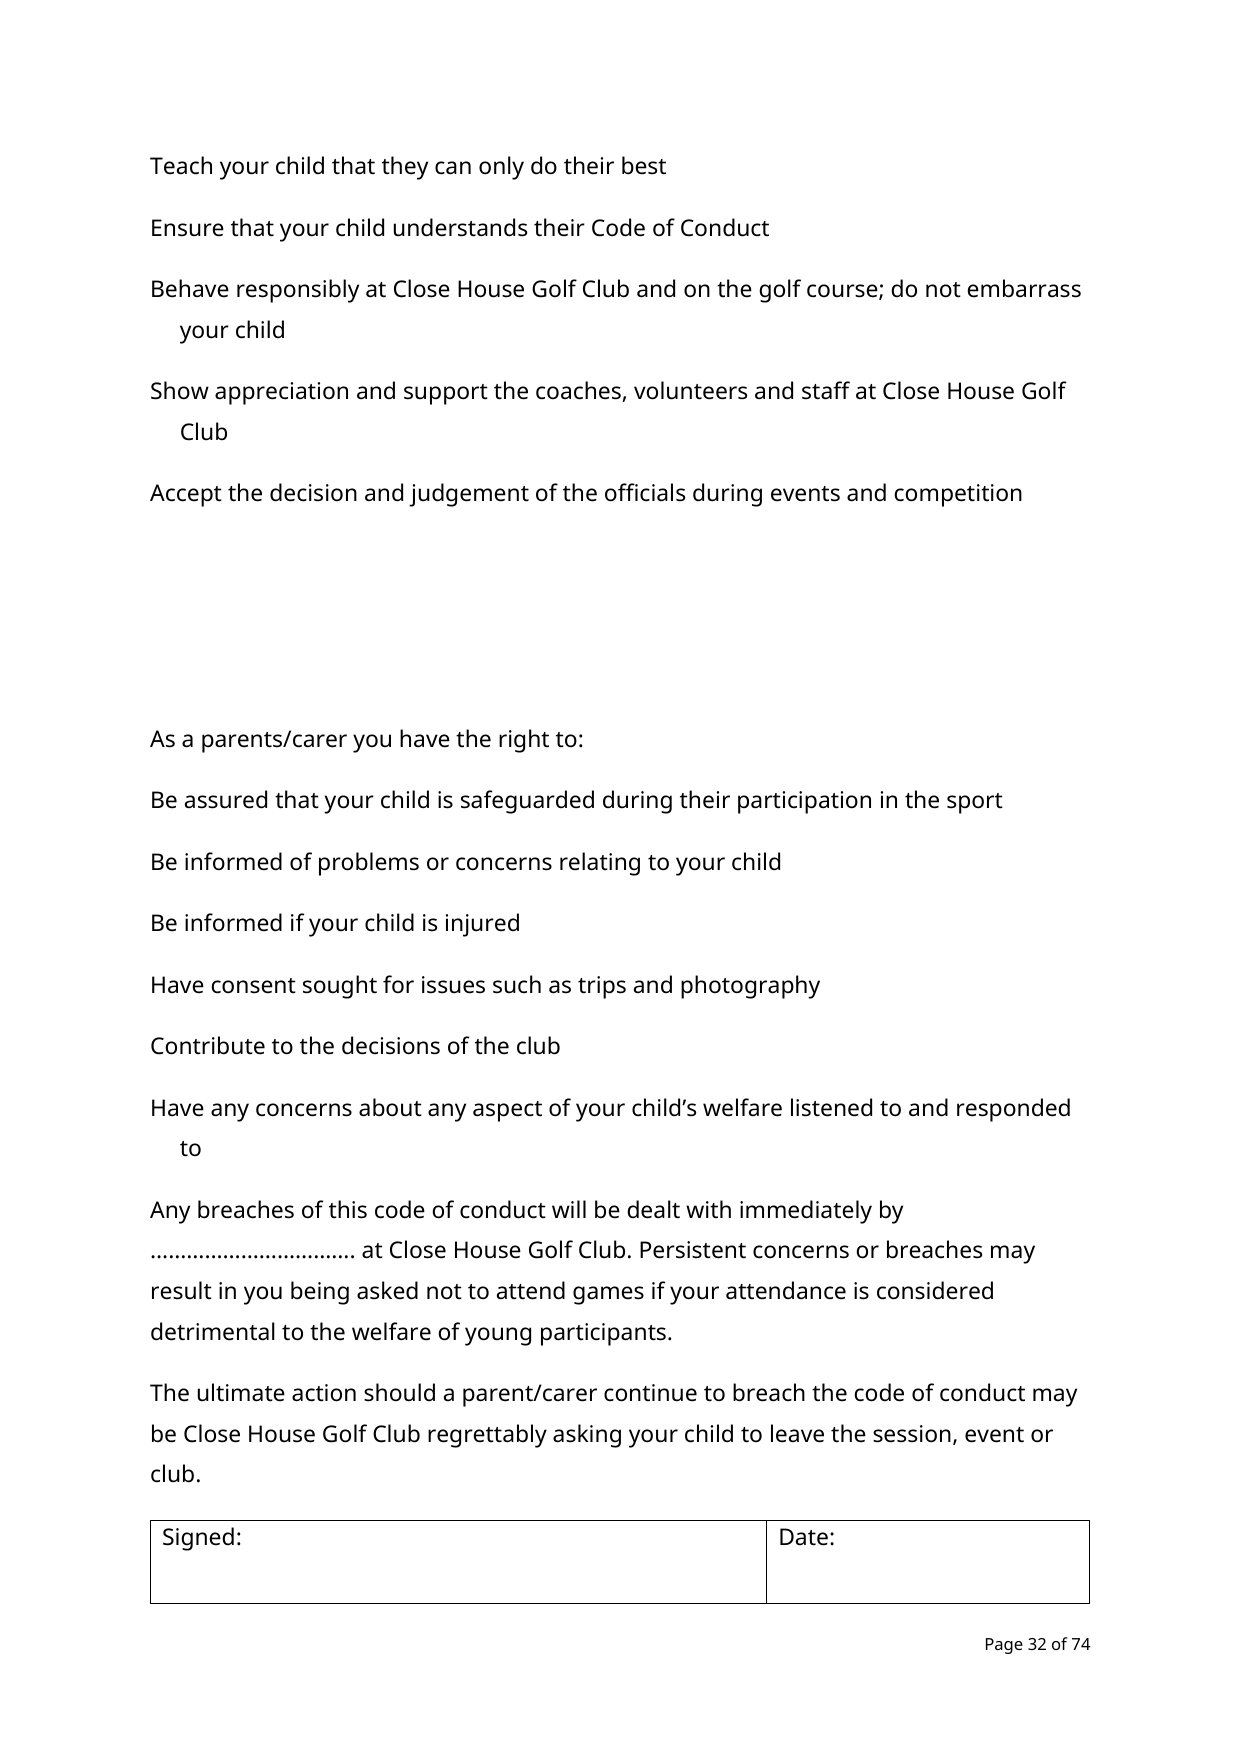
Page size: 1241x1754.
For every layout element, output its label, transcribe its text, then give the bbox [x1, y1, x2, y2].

text Accept the decision and judgement of the officials during events and competition [150, 477, 1090, 508]
text Be informed if your child is injured [150, 907, 1090, 938]
text Show appreciation and support the coaches, volunteers and staff at Close House Golf Club [150, 375, 1090, 447]
text Have any concerns about any aspect of your child’s welfare listened to and responded to [150, 1092, 1090, 1163]
text As a parents/carer you have the right to: [150, 723, 1090, 754]
table_header Signed: [151, 1521, 766, 1603]
text Ensure that your child understands their Code of Conduct [150, 211, 1090, 243]
text Behave responsibly at Close House Golf Club and on the golf course; do not embarrass your child [150, 273, 1090, 345]
text Contribute to the decisions of the club [150, 1030, 1090, 1061]
text Have consent sought for issues such as trips and photography [150, 969, 1090, 1000]
text Any breaches of this code of conduct will be dealt with immediately by ……………………………. at Close House Golf Club. Persistent concerns or breaches may result in you being asked not to attend games if your attendance is considered detrimental to the welfare of young participants. [150, 1194, 1090, 1347]
table_header Date: [767, 1521, 1089, 1603]
text The ultimate action should a parent/carer continue to breach the code of conduct may be Close House Golf Club regrettably asking your child to leave the session, event or club. [150, 1377, 1090, 1489]
text Teach your child that they can only do their best [150, 150, 1090, 181]
text Be informed of problems or concerns relating to your child [150, 846, 1090, 877]
text Be assured that your child is safeguarded during their participation in the sport [150, 784, 1090, 816]
